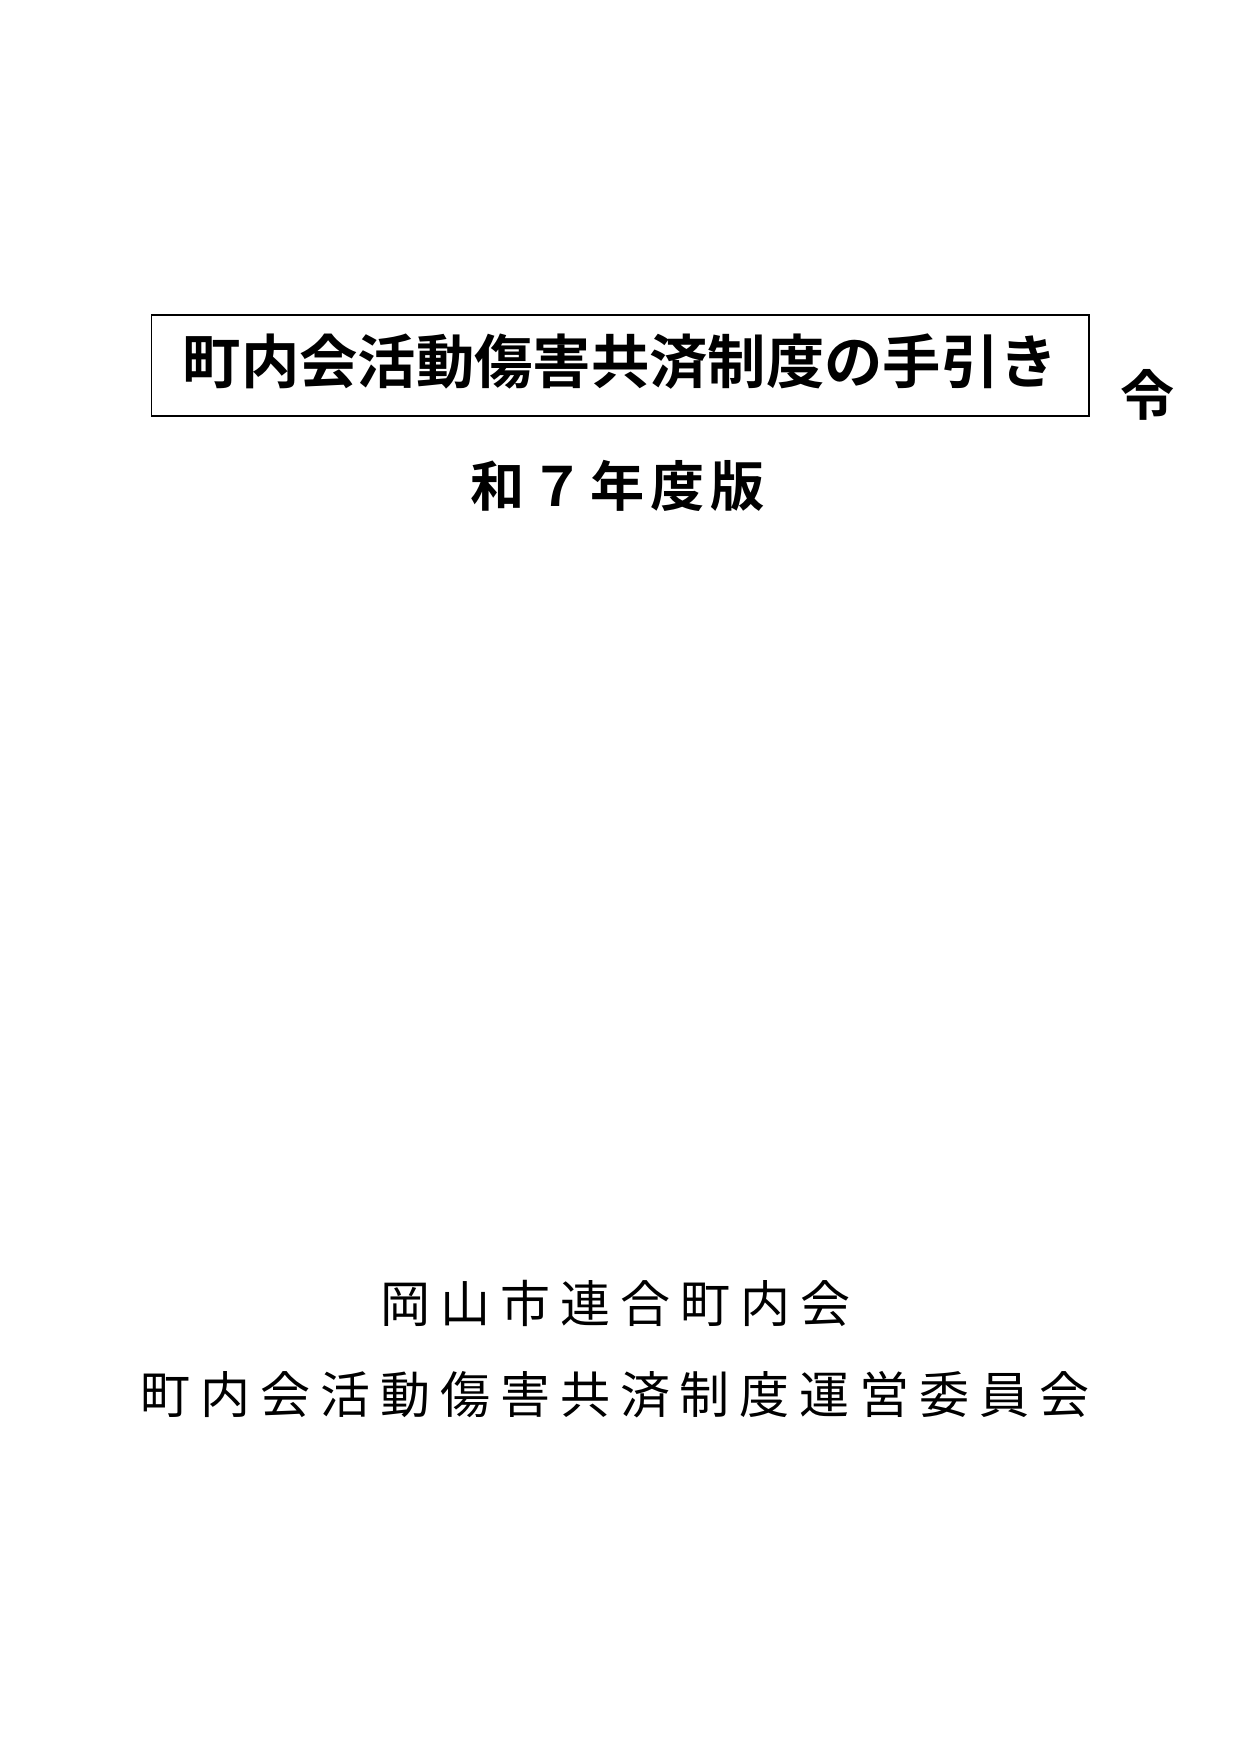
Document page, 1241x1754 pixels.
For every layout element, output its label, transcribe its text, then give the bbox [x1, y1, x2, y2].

text 町内会活動傷害共済制度運営委員会 [120, 1346, 1120, 1437]
text 岡山市連合町内会 [120, 1256, 1120, 1346]
text 令和７年度版 [120, 346, 1120, 528]
